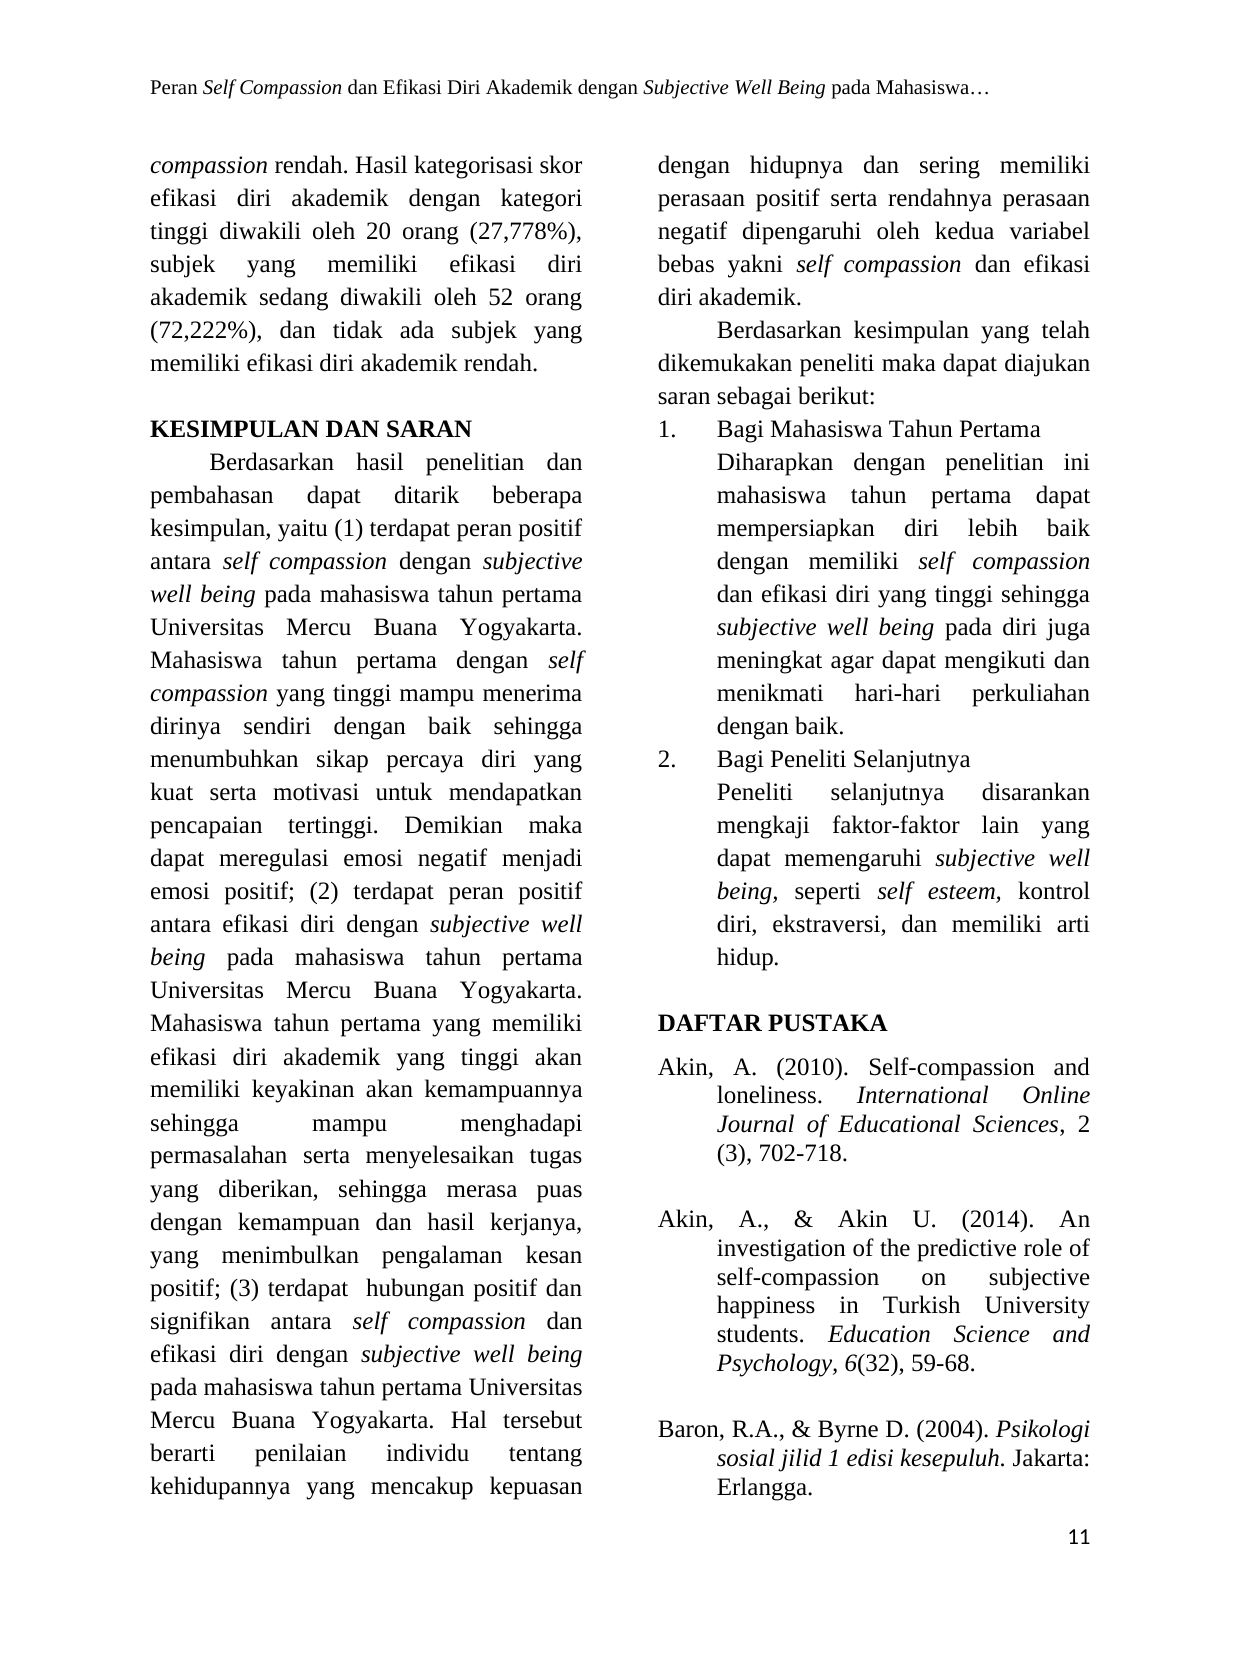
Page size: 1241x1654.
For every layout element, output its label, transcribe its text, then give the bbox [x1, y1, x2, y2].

list Diharapkan dengan penelitian ini mahasiswa tahun pertama dapat mempersiapkan diri lebih baik dengan memiliki self compassion dan efikasi diri yang tinggi sehingga subjective well being pada diri juga meningkat agar dapat mengikuti dan menikmati hari-hari perkuliahan dengan baik. [717, 447, 1090, 740]
text Akin, A., & Akin U. (2014). An investigation of the predictive role of self-compassion on subjective happiness in Turkish University students. Education Science and Psychology, 6(32), 59-68. [658, 1204, 1090, 1377]
list Berdasarkan kesimpulan yang telah dikemukakan peneliti maka dapat diajukan saran sebagai berikut: [658, 315, 1090, 410]
text DAFTAR PUSTAKA [658, 1008, 1090, 1037]
list Bagi Peneliti Selanjutnya [658, 744, 1090, 773]
list Bagi Mahasiswa Tahun Pertama [658, 414, 1090, 443]
text Akin, A. (2010). Self-compassion and loneliness. International Online Journal of Educational Sciences, 2 (3), 702-718. [658, 1052, 1090, 1167]
list Berdasarkan hasil penelitian dan pembahasan dapat ditarik beberapa kesimpulan, yaitu (1) terdapat peran positif antara self compassion dengan subjective well being pada mahasiswa tahun pertama Universitas Mercu Buana Yogyakarta. Mahasiswa tahun pertama dengan self compassion yang tinggi mampu menerima dirinya sendiri dengan baik sehingga menumbuhkan sikap percaya diri yang kuat serta motivasi untuk mendapatkan pencapaian tertinggi. Demikian maka dapat meregulasi emosi negatif menjadi emosi positif; (2) terdapat peran positif antara efikasi diri dengan subjective well being pada mahasiswa tahun pertama Universitas Mercu Buana Yogyakarta. Mahasiswa tahun pertama yang memiliki efikasi diri akademik yang tinggi akan memiliki keyakinan akan kemampuannya sehingga mampu menghadapi permasalahan serta menyelesaikan tugas yang diberikan, sehingga merasa puas dengan kemampuan dan hasil kerjanya, yang menimbulkan pengalaman kesan positif; (3) terdapat hubungan positif dan signifikan antara self compassion dan efikasi diri dengan subjective well being pada mahasiswa tahun pertama Universitas Mercu Buana Yogyakarta. Hal tersebut berarti penilaian individu tentang kehidupannya yang mencakup kepuasan dengan hidupnya dan sering memiliki perasaan positif serta rendahnya perasaan negatif dipengaruhi oleh kedua variabel bebas yakni self compassion dan efikasi diri akademik. [150, 447, 583, 1499]
text Baron, R.A., & Byrne D. (2004). Psikologi sosial jilid 1 edisi kesepuluh. Jakarta: Erlangga. [658, 1414, 1090, 1500]
text KESIMPULAN DAN SARAN [150, 414, 583, 443]
list Peneliti selanjutnya disarankan mengkaji faktor-faktor lain yang dapat memengaruhi subjective well being, seperti self esteem, kontrol diri, ekstraversi, dan memiliki arti hidup. [717, 777, 1090, 971]
